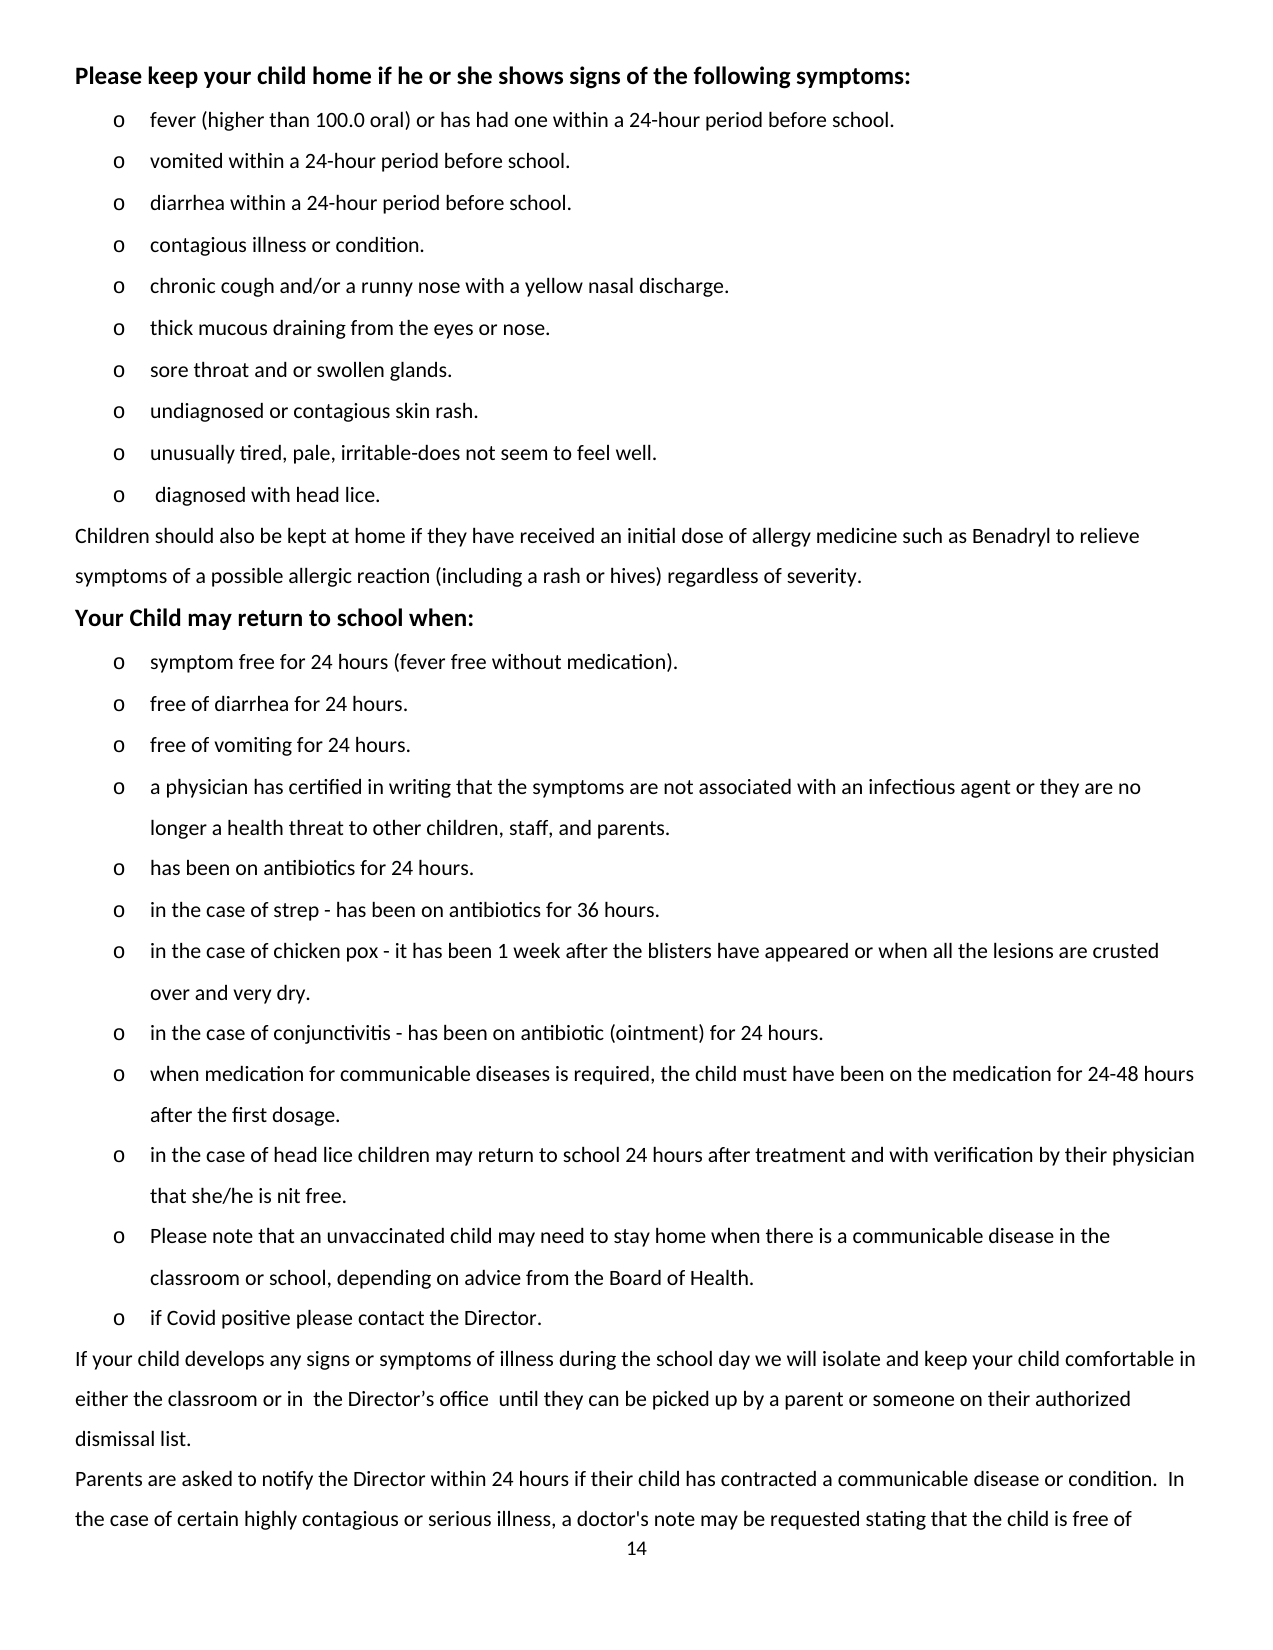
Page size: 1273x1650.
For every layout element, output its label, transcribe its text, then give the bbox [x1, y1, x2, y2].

list chronic cough and/or a runny nose with a yellow nasal discharge. [112, 272, 1198, 300]
list unusually tired, pale, irritable-does not seem to feel well. [112, 439, 1198, 467]
text Please keep your child home if he or she shows signs of the following symptoms: [75, 60, 1198, 91]
list free of diarrhea for 24 hours. [112, 690, 1198, 718]
list free of vomiting for 24 hours. [112, 731, 1198, 759]
list in the case of chicken pox - it has been 1 week after the blisters have appeared or when all the lesions are crusted over and very dry. [112, 938, 1198, 1005]
list sore throat and or swollen glands. [112, 356, 1198, 383]
list has been on antibiotics for 24 hours. [112, 854, 1198, 882]
list fever (higher than 100.0 oral) or has had one within a 24-hour period before school. [112, 106, 1198, 133]
text Your Child may return to school when: [75, 602, 1198, 633]
list a physician has certified in writing that the symptoms are not associated with an infectious agent or they are no longer a health threat to other children, staff, and parents. [112, 773, 1198, 841]
list in the case of strep - has been on antibiotics for 36 hours. [112, 896, 1198, 924]
list vomited within a 24-hour period before school. [112, 147, 1198, 175]
list in the case of head lice children may return to school 24 hours after treatment and with verification by their physician that she/he is nit free. [112, 1142, 1198, 1209]
list in the case of conjunctivitis - has been on antibiotic (ointment) for 24 hours. [112, 1019, 1198, 1047]
text If your child develops any signs or symptoms of illness during the school day we will isolate and keep your child comfortable in either the classroom or in the Director’s office until they can be picked up by a parent or someone on their authorized dismissal list. [75, 1346, 1198, 1452]
list Please note that an unvaccinated child may need to stay home when there is a communicable disease in the classroom or school, depending on advice from the Board of Health. [112, 1223, 1198, 1291]
list diagnosed with head lice. [112, 481, 1198, 508]
list contagious illness or condition. [112, 231, 1198, 258]
list symptom free for 24 hours (fever free without medication). [112, 648, 1198, 676]
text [75, 1466, 1198, 1532]
list when medication for communicable diseases is required, the child must have been on the medication for 24-48 hours after the first dosage. [112, 1060, 1198, 1128]
list diarrhea within a 24-hour period before school. [112, 189, 1198, 217]
list if Covid positive please contact the Director. [112, 1304, 1198, 1332]
text Children should also be kept at home if they have received an initial dose of allergy medicine such as Benadryl to relieve symptoms of a possible allergic reaction (including a rash or hives) regardless of severity. [75, 522, 1198, 589]
list thick mucous draining from the eyes or nose. [112, 314, 1198, 342]
list undiagnosed or contagious skin rash. [112, 397, 1198, 425]
